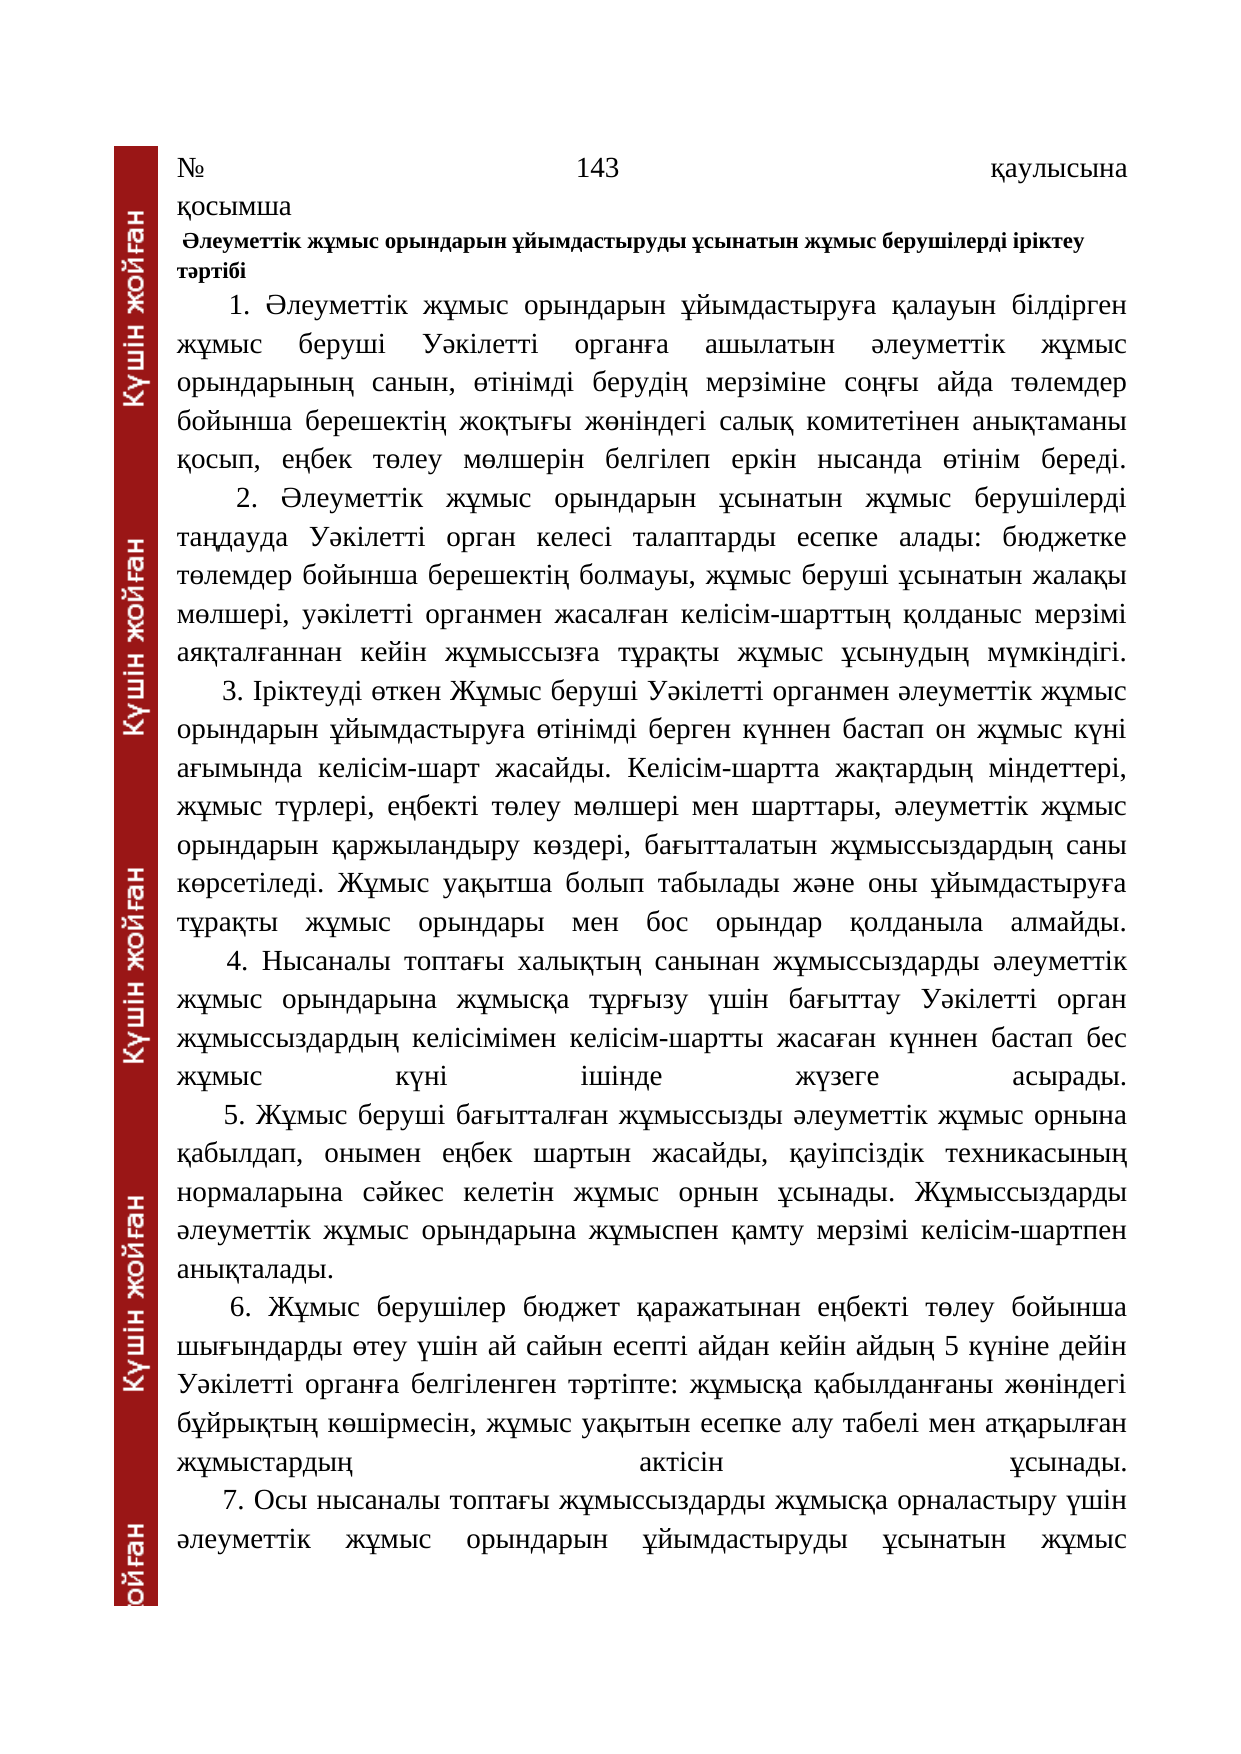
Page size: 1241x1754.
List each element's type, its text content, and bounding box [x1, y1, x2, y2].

picture [114, 222, 158, 227]
picture [114, 1554, 158, 1606]
picture [114, 146, 158, 150]
text Әлеуметтік жұмыс орындарын ұйымдастыруды ұсынатын жұмыс берушілерді іріктеу тәртібі [112, 227, 1128, 284]
text Мағжан Жұмабаев ауданы әкімдігінің 2011 жылғы 23 мамырдағы № 143 қаулысына қосымша [112, 150, 1128, 222]
